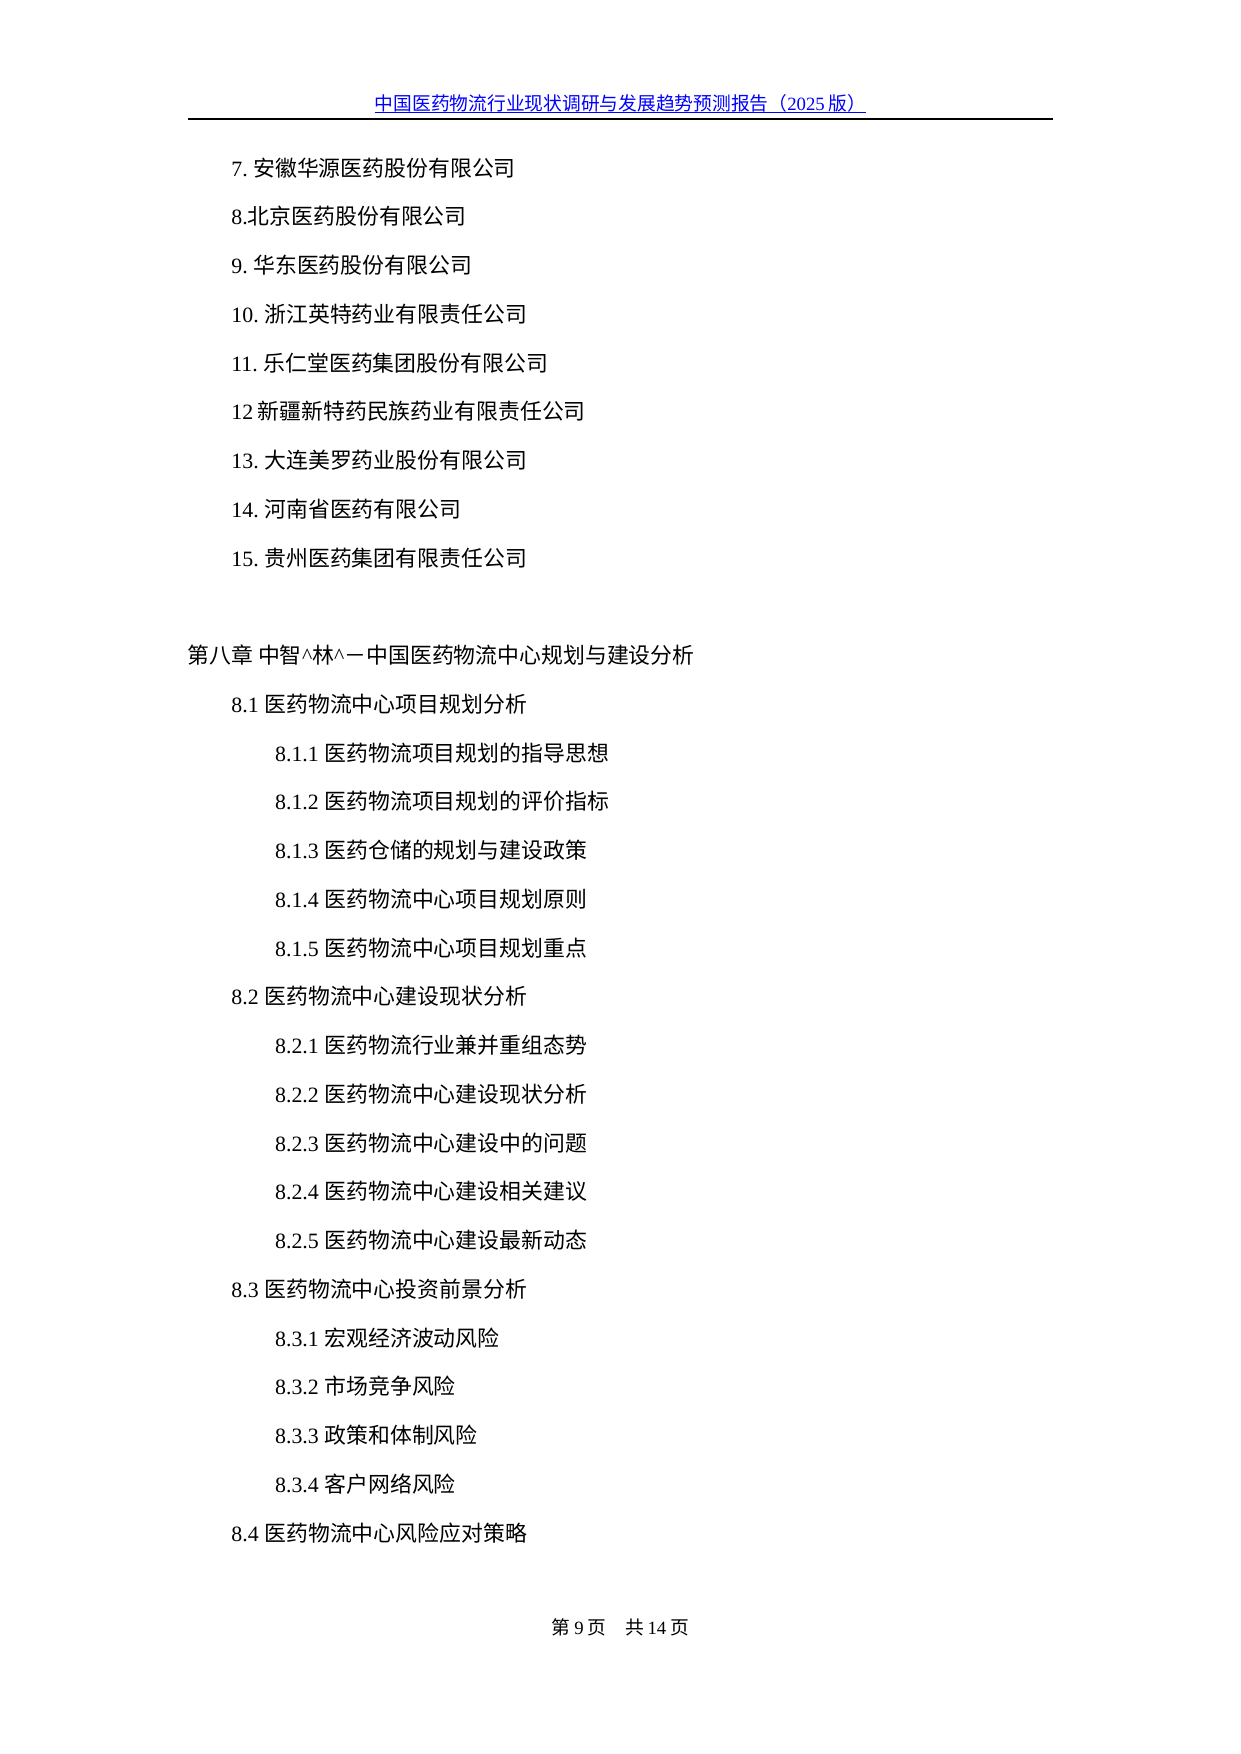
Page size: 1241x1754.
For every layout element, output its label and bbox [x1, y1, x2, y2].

text [187, 150, 1053, 1548]
